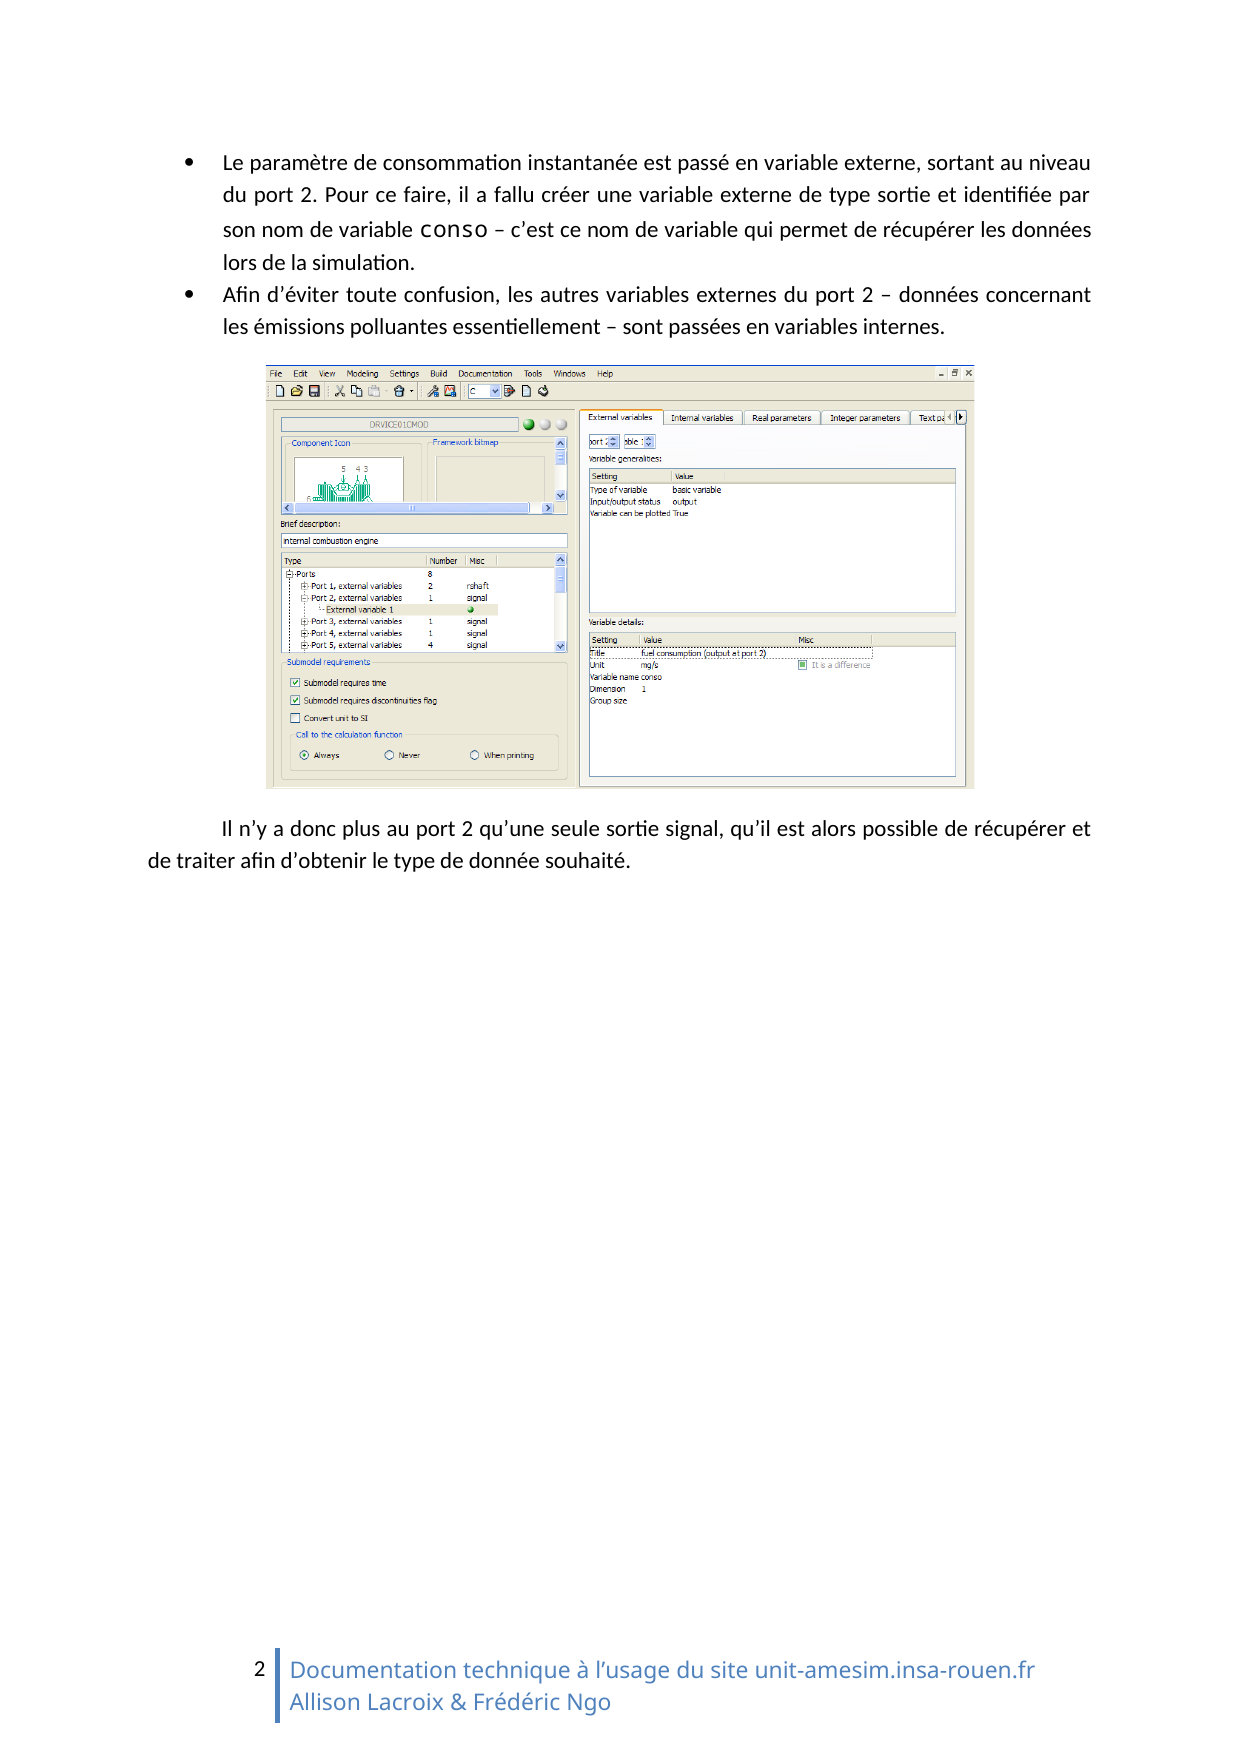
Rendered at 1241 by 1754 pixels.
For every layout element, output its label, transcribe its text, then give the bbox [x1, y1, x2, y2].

list Afin d’éviter toute confusion, les autres variables externes du port 2 – données concernant les émissions polluantes essentiellement – sont passées en variables internes. [185, 280, 1093, 340]
list Le paramètre de consommation instantanée est passé en variable externe, sortant au niveau du port 2. Pour ce faire, il a fallu créer une variable externe de type sortie et identifiée par son nom de variable conso – c’est ce nom de variable qui permet de récupérer les données lors de la simulation. [185, 148, 1093, 276]
text Il n’y a donc plus au port 2 qu’une seule sortie signal, qu’il est alors possible de récupérer et de traiter afin d’obtenir le type de donnée souhaité. [148, 814, 1093, 874]
picture [265, 365, 975, 789]
